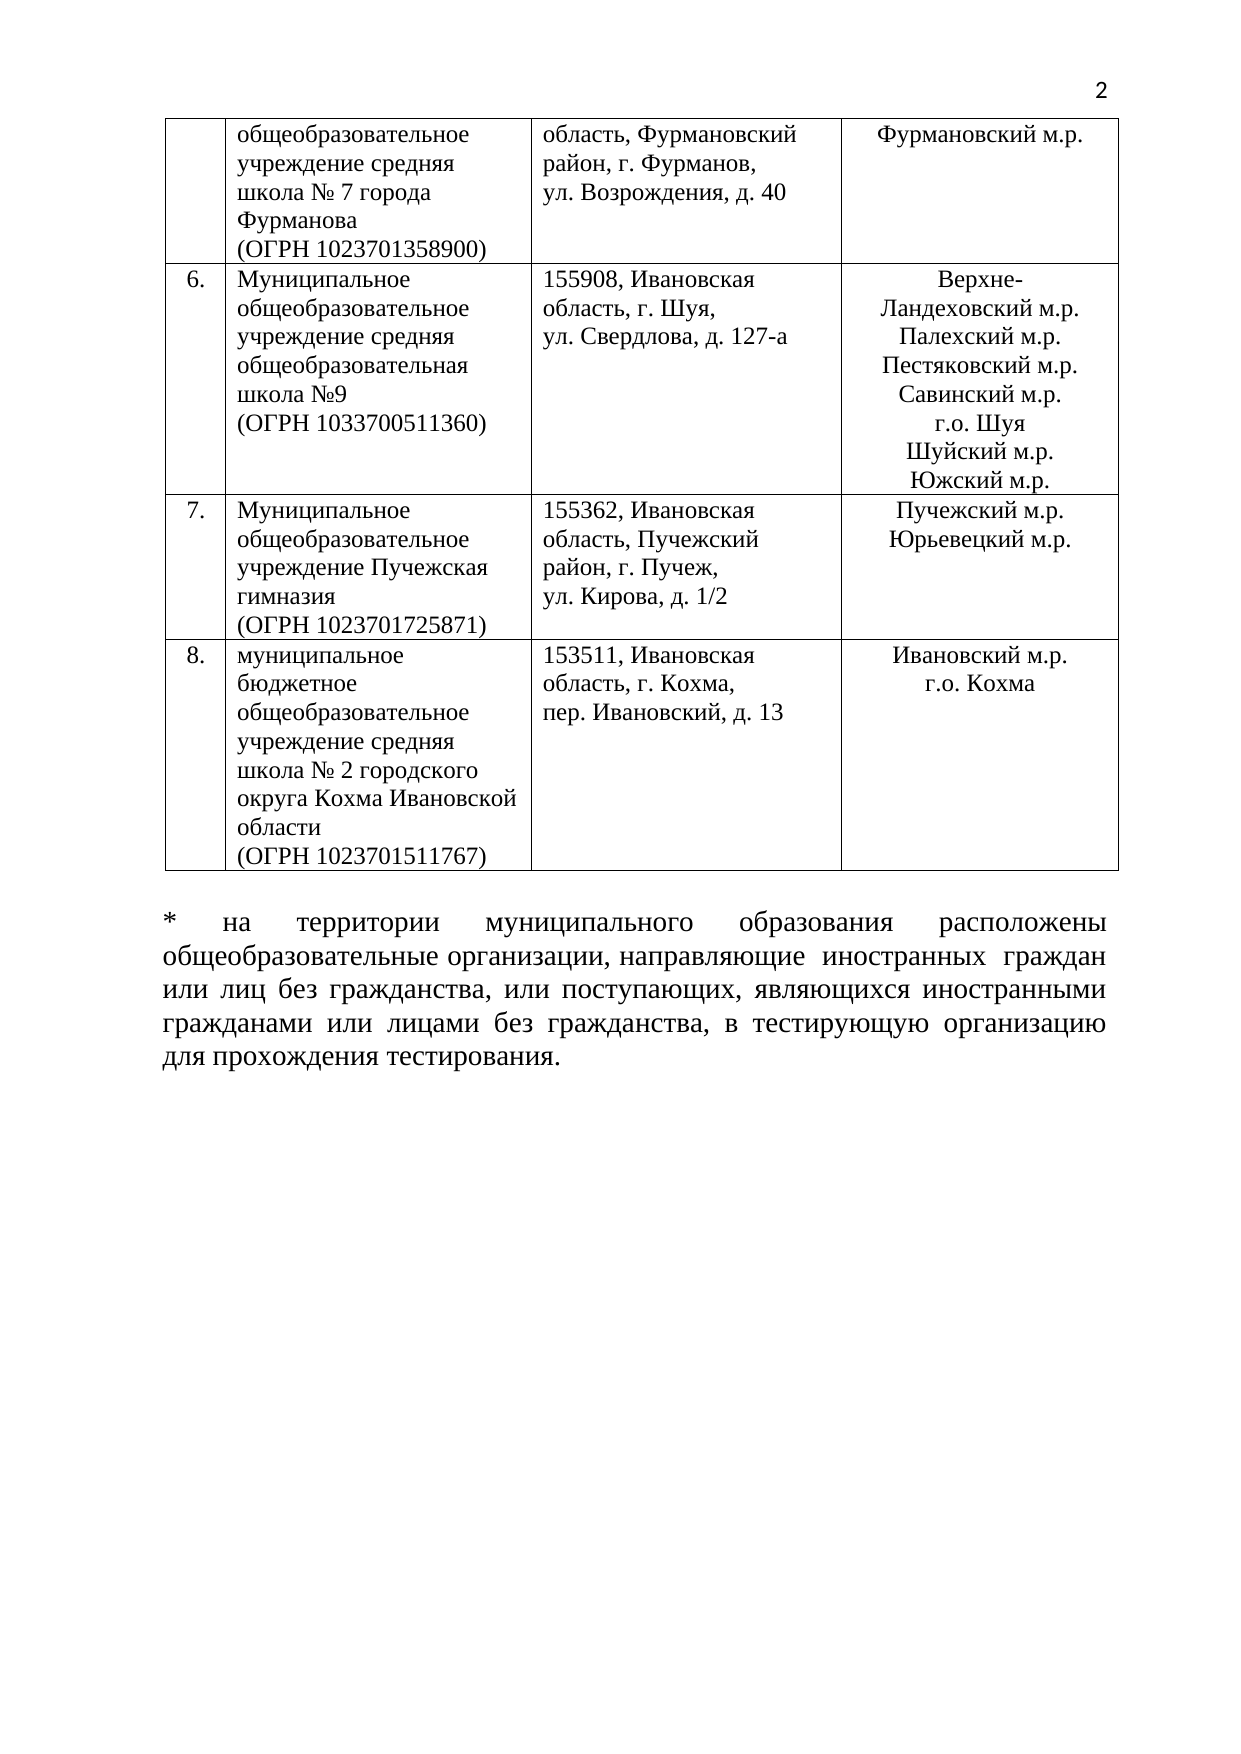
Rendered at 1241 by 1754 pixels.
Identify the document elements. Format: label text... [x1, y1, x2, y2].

table_cell Ивановский м.р. г.о. Кохма [842, 640, 1118, 870]
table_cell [532, 119, 841, 263]
table_cell 7. [166, 495, 225, 639]
table_cell 8. [166, 640, 225, 870]
table_cell Пучежский м.р. Юрьевецкий м.р. [842, 495, 1118, 639]
table_cell 155362, Ивановская область, Пучежский район, г. Пучеж, ул. Кирова, д. 1/2 [532, 495, 841, 639]
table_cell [226, 119, 531, 263]
table_cell 6. [166, 264, 225, 494]
table_cell 153511, Ивановская область, г. Кохма, пер. Ивановский, д. 13 [532, 640, 841, 870]
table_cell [842, 119, 1118, 263]
table_cell муниципальное бюджетное общеобразовательное учреждение средняя школа № 2 городского округа Кохма Ивановской области (ОГРН 1023701511767) [226, 640, 531, 870]
table_cell Муниципальное общеобразовательное учреждение средняя общеобразовательная школа №9 (ОГРН 1033700511360) [226, 264, 531, 494]
table_cell 5. [166, 119, 225, 263]
table_cell 155908, Ивановская область, г. Шуя, ул. Свердлова, д. 127-а [532, 264, 841, 494]
text * на территории муниципального образования расположены общеобразовательные организации, направляющие иностранных граждан или лиц без гражданства, или поступающих, являющихся иностранными гражданами или лицами без гражданства, в тестирующую организацию для прохождения тестирования. [162, 904, 1107, 1072]
table_cell Муниципальное общеобразовательное учреждение Пучежская гимназия (ОГРН 1023701725871) [226, 495, 531, 639]
table_cell Верхне- Ландеховский м.р. Палехский м.р. Пестяковский м.р. Савинский м.р. г.о. Шуя Шуйский м.р. Южский м.р. [842, 264, 1118, 494]
